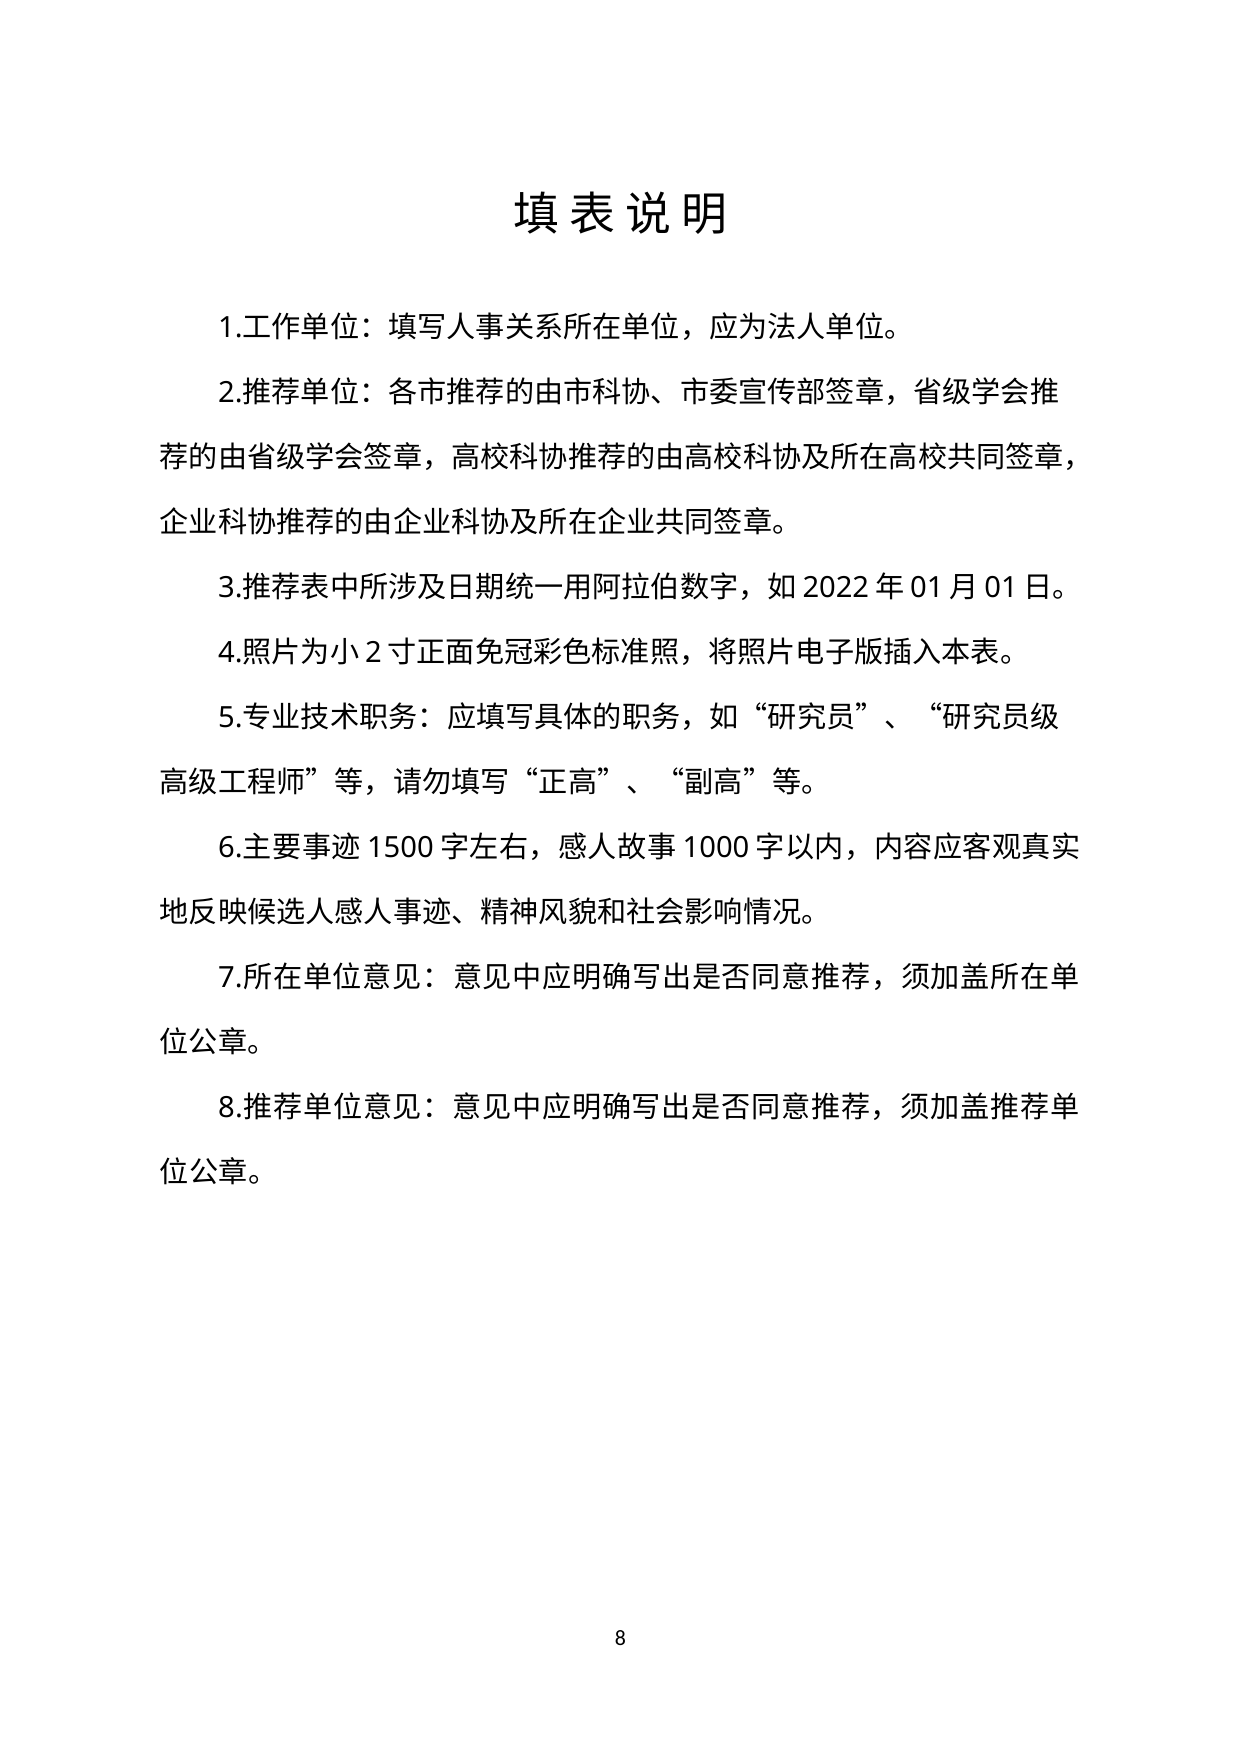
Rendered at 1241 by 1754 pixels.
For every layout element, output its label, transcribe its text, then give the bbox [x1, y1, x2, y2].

text 5.专业技术职务：应填写具体的职务，如“研究员”、“研究员级高级工程师”等，请勿填写“正高”、“副高”等。 [159, 682, 1081, 812]
text 填 表 说 明 [159, 162, 1081, 259]
text 1.工作单位：填写人事关系所在单位，应为法人单位。 [159, 292, 1081, 357]
text 4.照片为小2寸正面免冠彩色标准照，将照片电子版插入本表。 [159, 617, 1081, 682]
text 2.推荐单位：各市推荐的由市科协、市委宣传部签章，省级学会推荐的由省级学会签章，高校科协推荐的由高校科协及所在高校共同签章，企业科协推荐的由企业科协及所在企业共同签章。 [159, 357, 1081, 552]
text 7.所在单位意见：意见中应明确写出是否同意推荐，须加盖所在单位公章。 [159, 942, 1081, 1072]
text 8.推荐单位意见：意见中应明确写出是否同意推荐，须加盖推荐单位公章。 [159, 1072, 1081, 1202]
text 6.主要事迹1500字左右，感人故事1000字以内，内容应客观真实地反映候选人感人事迹、精神风貌和社会影响情况。 [159, 812, 1081, 942]
text 3.推荐表中所涉及日期统一用阿拉伯数字，如2022年01月01日。 [159, 552, 1096, 617]
